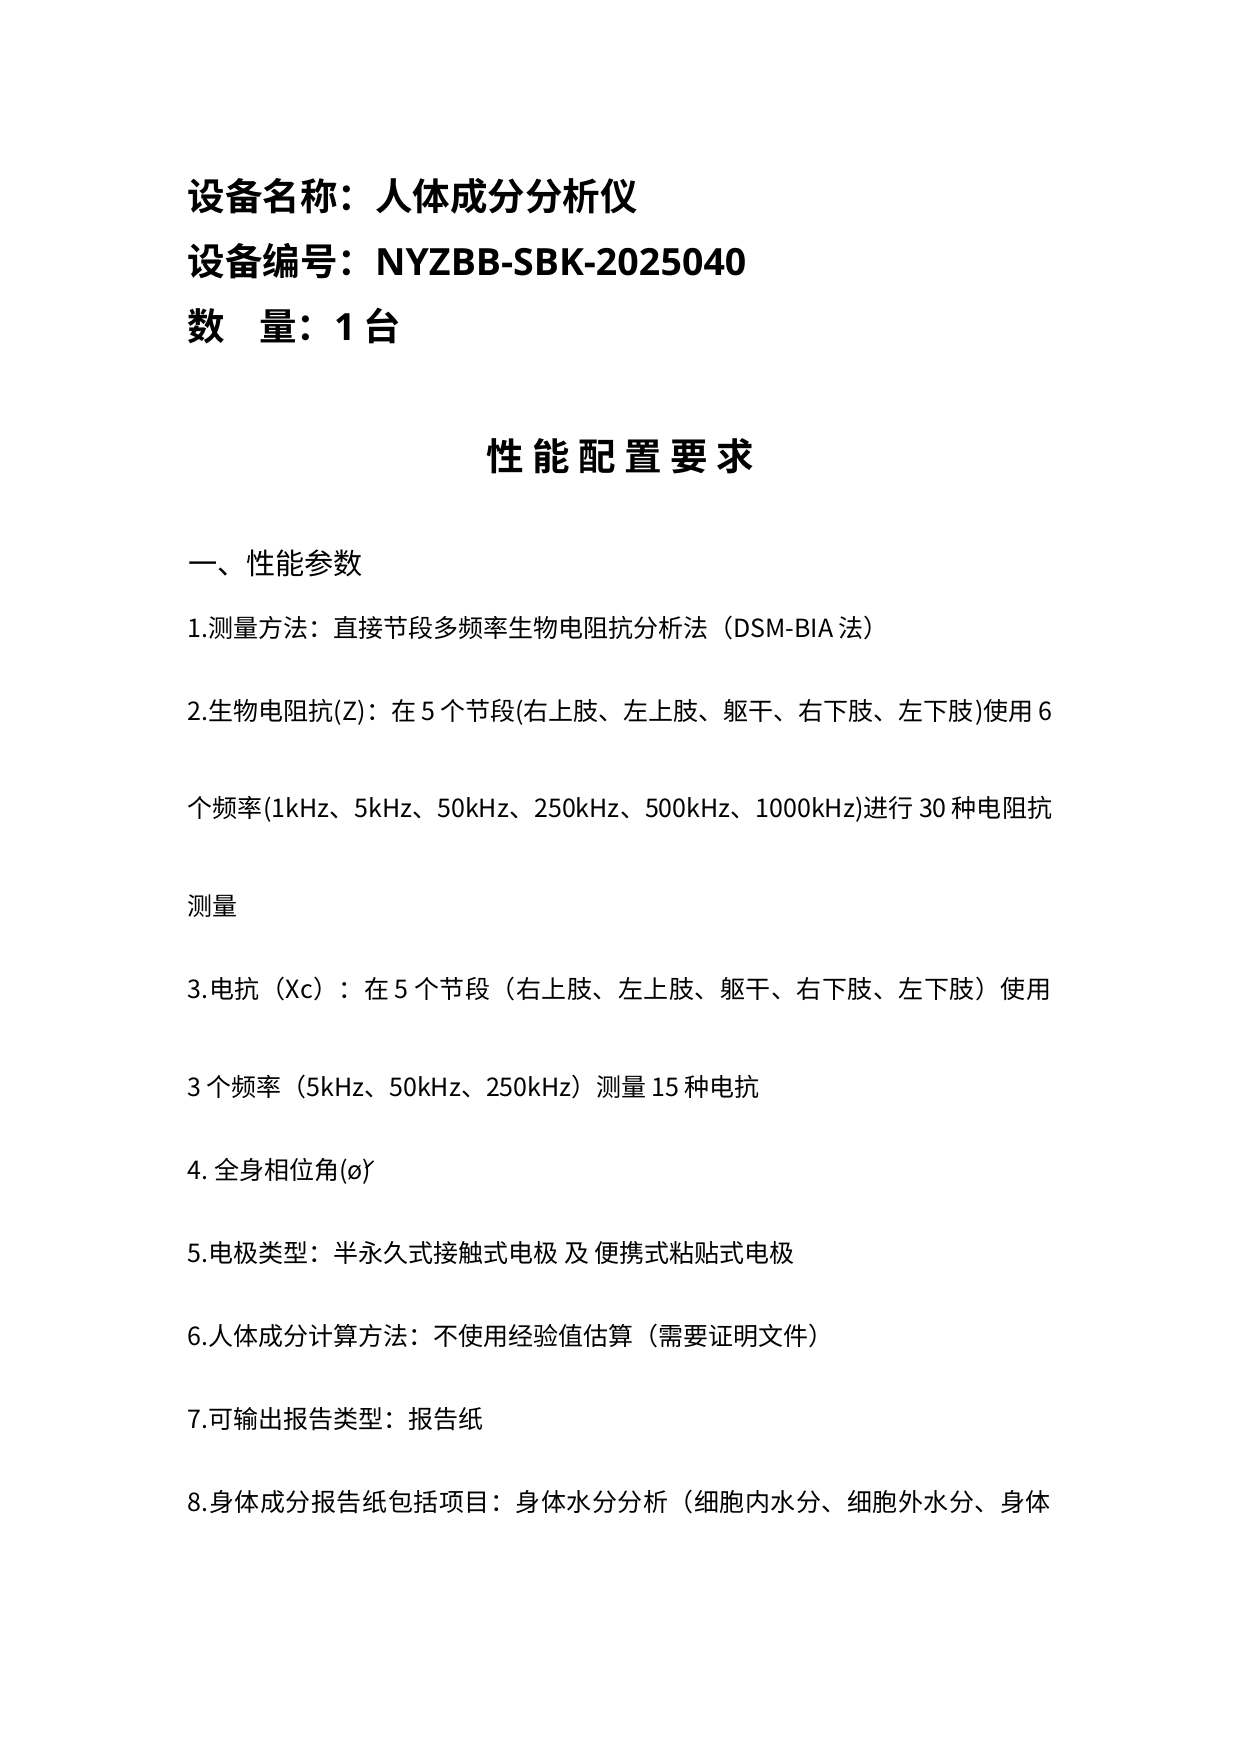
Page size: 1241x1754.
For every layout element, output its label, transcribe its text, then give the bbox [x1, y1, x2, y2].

text 6.人体成分计算方法：不使用经验值估算（需要证明文件） [187, 1302, 1053, 1367]
text 数 量：1台 [187, 292, 1053, 357]
text 性 能 配 置 要 求 [187, 422, 1053, 487]
text 5.电极类型：半永久式接触式电极 及 便携式粘贴式电极 [187, 1219, 1053, 1284]
text 7.可输出报告类型：报告纸 [187, 1385, 1053, 1450]
list 性能参数 [188, 529, 1053, 594]
text 2.生物电阻抗(Z)：在5个节段(右上肢、左上肢、躯干、右下肢、左下肢)使用6个频率(1kHz、5kHz、50kHz、250kHz、500kHz、1000kHz)进行30种电阻抗测量 [187, 677, 1053, 937]
text 3.电抗（Xc）：在5个节段（右上肢、左上肢、躯干、右下肢、左下肢）使用3个频率（5kHz、50kHz、250kHz）测量15种电抗 [187, 955, 1053, 1118]
text 设备名称：人体成分分析仪 [187, 162, 1053, 227]
text 1.测量方法：直接节段多频率生物电阻抗分析法（DSM-BIA法） [187, 594, 1053, 659]
text 4. 全身相位角(ǿ) [187, 1136, 1053, 1201]
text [187, 1468, 1053, 1533]
text 设备编号：NYZBB-SBK-2025040 [187, 227, 1053, 292]
